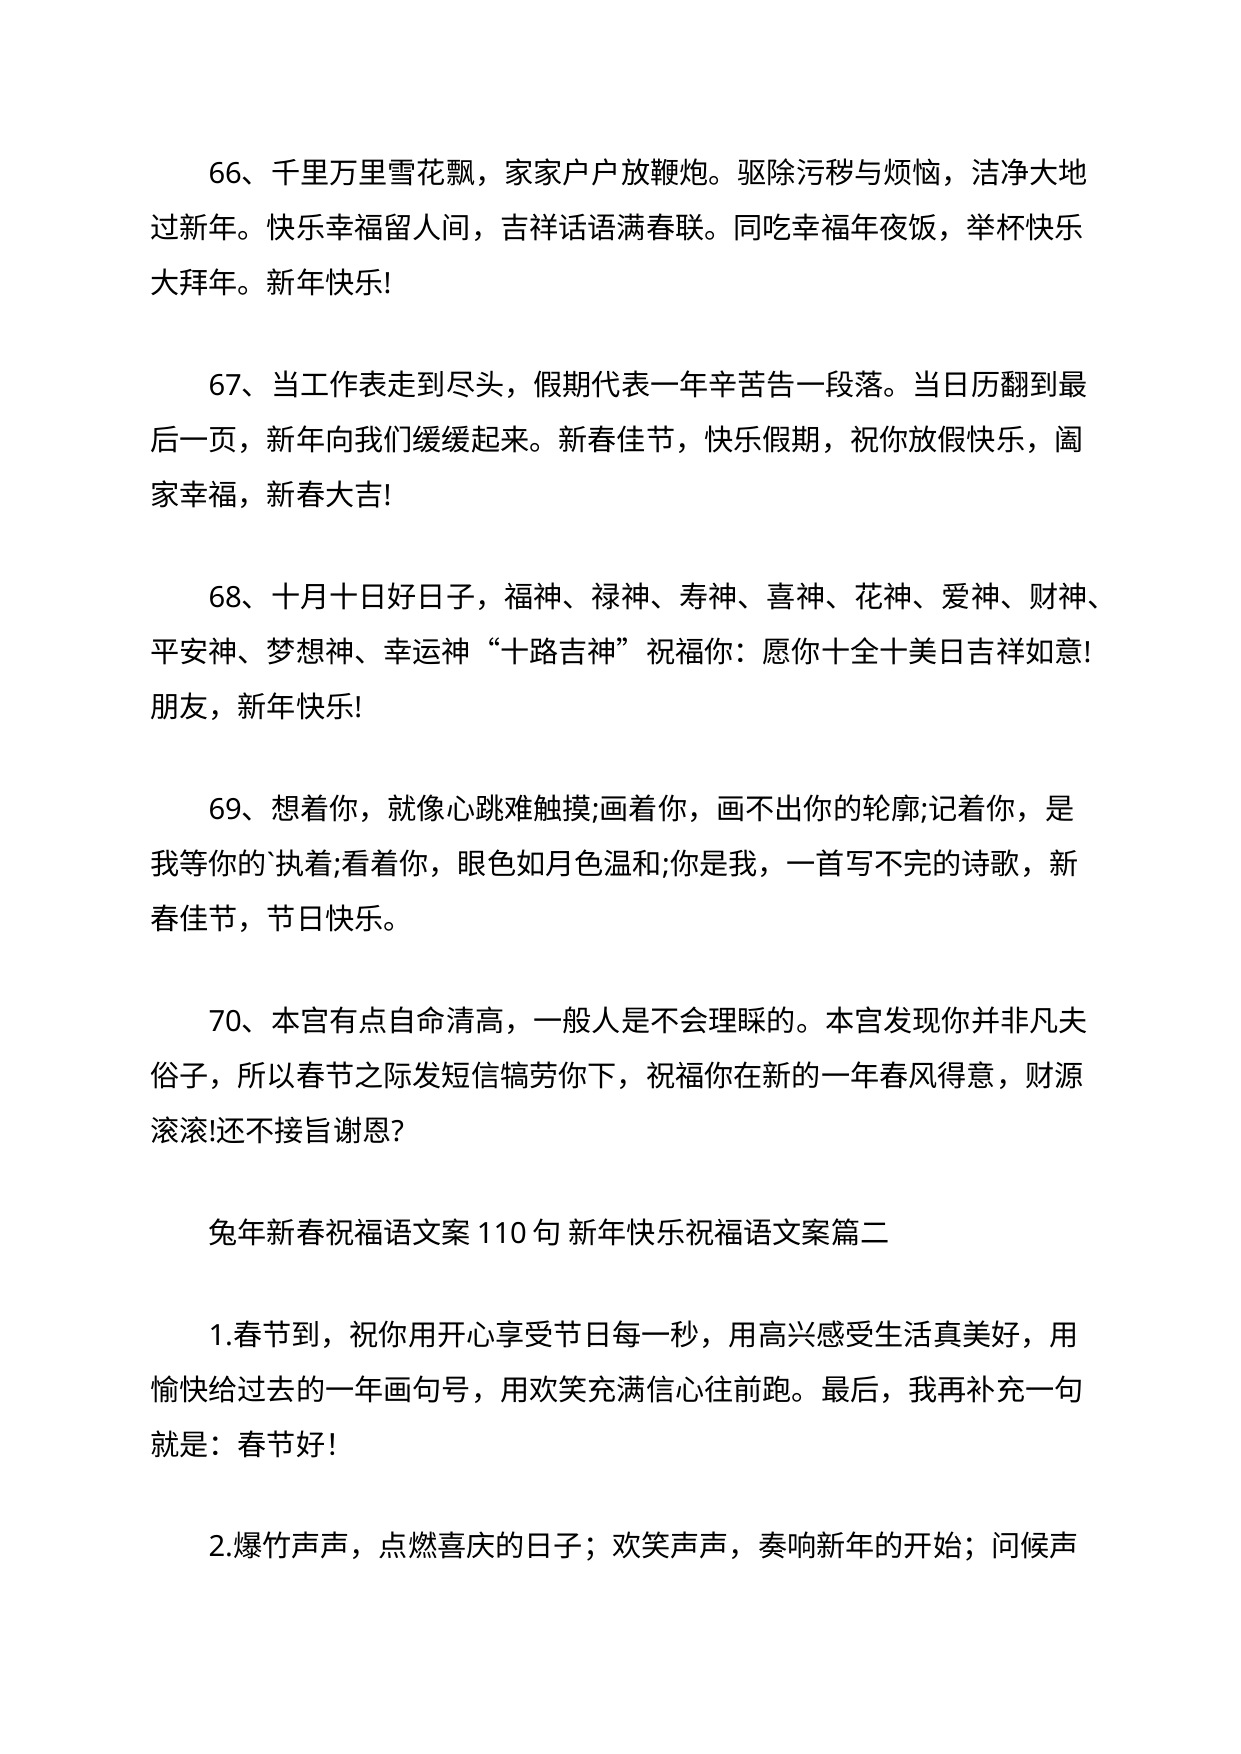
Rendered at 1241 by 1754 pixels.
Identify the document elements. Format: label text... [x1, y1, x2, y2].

text 68、十月十日好日子，福神、禄神、寿神、喜神、花神、爱神、财神、平安神、梦想神、幸运神“十路吉神”祝福你：愿你十全十美日吉祥如意!朋友，新年快乐! [150, 574, 1090, 726]
text 69、想着你，就像心跳难触摸;画着你，画不出你的轮廓;记着你，是我等你的`执着;看着你，眼色如月色温和;你是我，一首写不完的诗歌，新春佳节，节日快乐。 [150, 786, 1090, 938]
text 70、本宫有点自命清高，一般人是不会理睬的。本宫发现你并非凡夫俗子，所以春节之际发短信犒劳你下，祝福你在新的一年春风得意，财源滚滚!还不接旨谢恩? [150, 997, 1090, 1150]
text 67、当工作表走到尽头，假期代表一年辛苦告一段落。当日历翻到最后一页，新年向我们缓缓起来。新春佳节，快乐假期，祝你放假快乐，阖家幸福，新春大吉! [150, 362, 1090, 514]
text 66、千里万里雪花飘，家家户户放鞭炮。驱除污秽与烦恼，洁净大地过新年。快乐幸福留人间，吉祥话语满春联。同吃幸福年夜饭，举杯快乐大拜年。新年快乐! [150, 150, 1090, 302]
text 1.春节到，祝你用开心享受节日每一秒，用高兴感受生活真美好，用愉快给过去的一年画句号，用欢笑充满信心往前跑。最后，我再补充一句就是：春节好！ [150, 1311, 1090, 1463]
text 兔年新春祝福语文案110句 新年快乐祝福语文案篇二 [150, 1209, 1090, 1252]
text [150, 1523, 1090, 1565]
